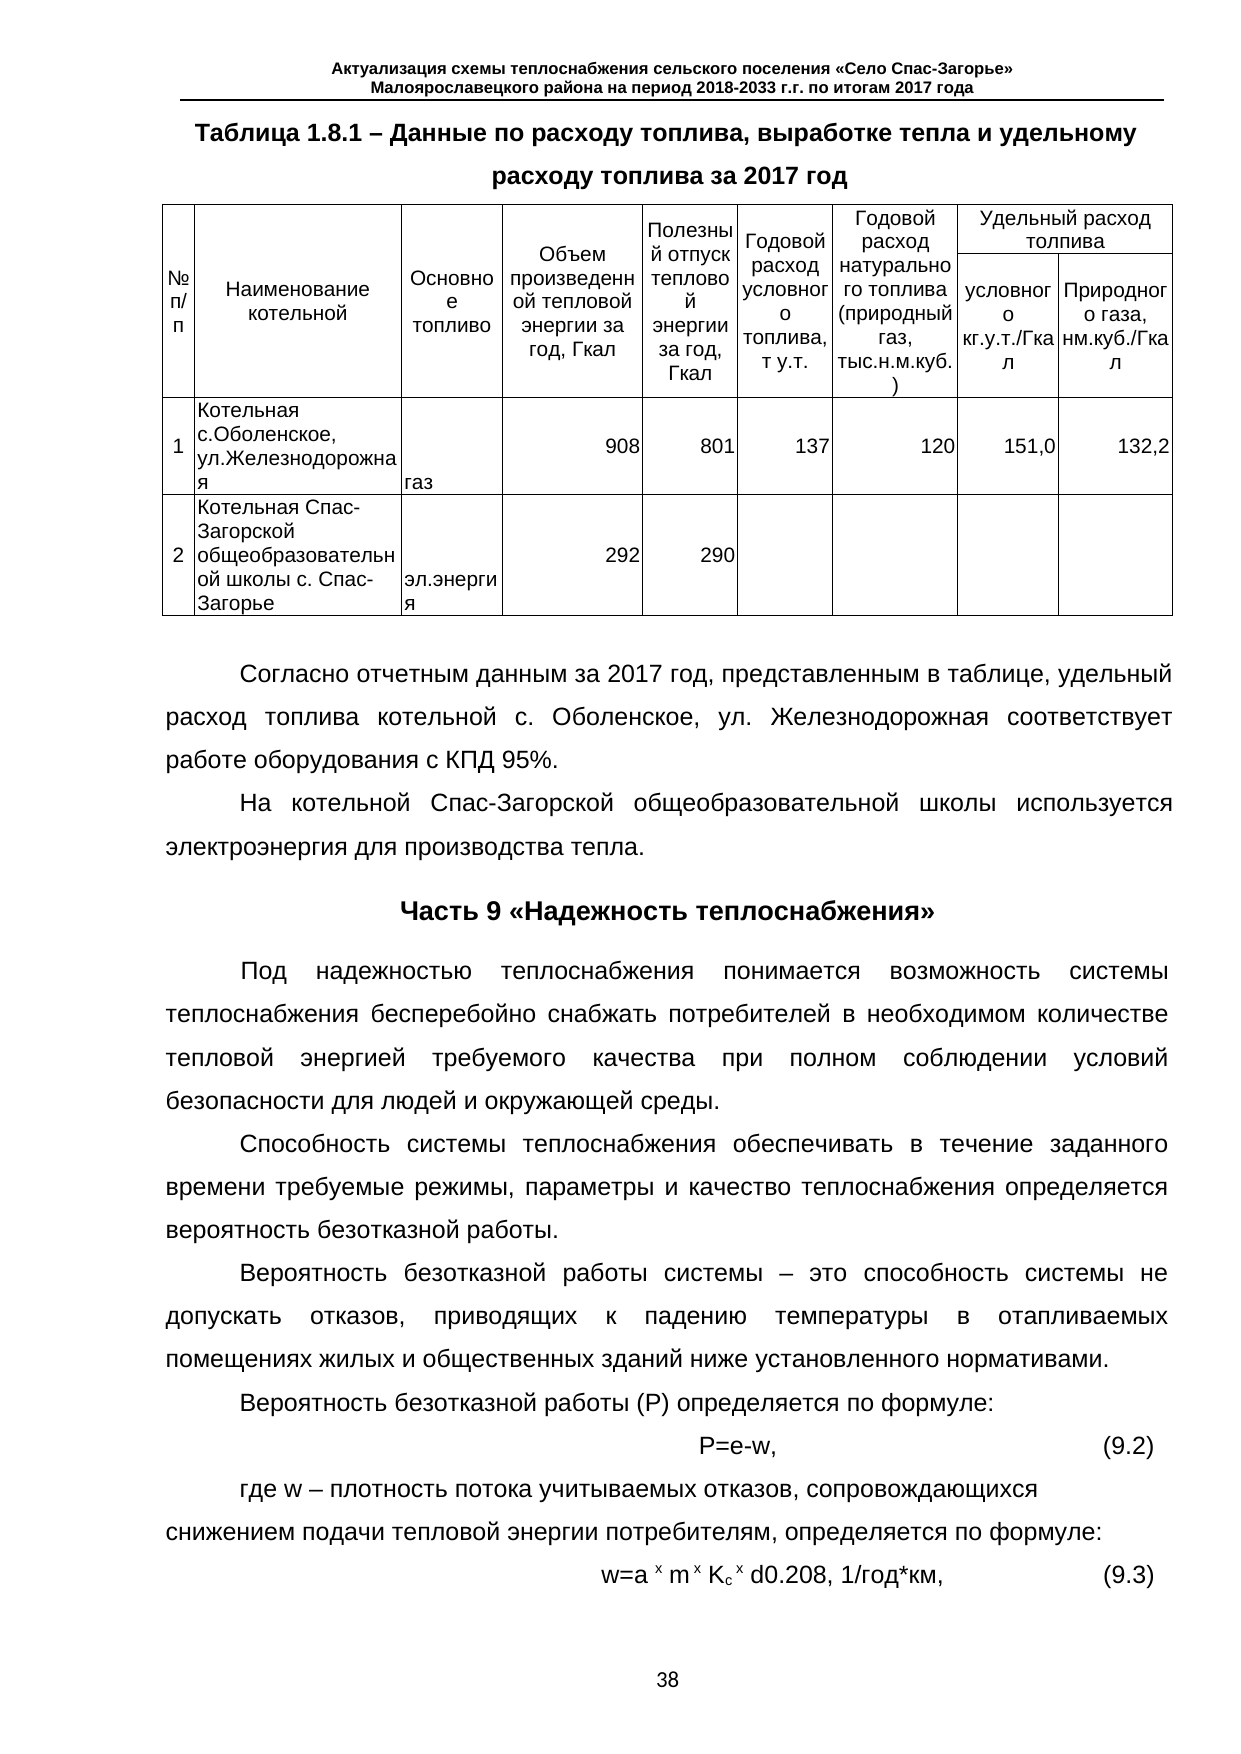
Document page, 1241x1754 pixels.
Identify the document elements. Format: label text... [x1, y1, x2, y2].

text Согласно отчетным данным за 2017 год, представленным в таблице, удельный расход топлива котельной с. Оболенское, ул. Железнодорожная соответствует работе оборудования с КПД 95%. [165, 659, 1174, 774]
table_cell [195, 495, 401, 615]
text Таблица 1.8.1 – Данные по расходу топлива, выработке тепла и удельному расходу топлива за 2017 год [165, 118, 1174, 190]
text Р=е-w, (9.2) [165, 1431, 1155, 1459]
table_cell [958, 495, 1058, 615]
text Вероятность безотказной работы (Р) определяется по формуле: [165, 1388, 1169, 1416]
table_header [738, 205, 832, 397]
text Под надежностью теплоснабжения понимается возможность системы теплоснабжения бесперебойно снабжать потребителей в необходимом количестве тепловой энергией требуемого качества при полном соблюдении условий безопасности для людей и окружающей среды. [165, 956, 1169, 1114]
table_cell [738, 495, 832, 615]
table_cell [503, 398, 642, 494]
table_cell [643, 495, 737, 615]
text Вероятность безотказной работы системы – это способность системы не допускать отказов, приводящих к падению температуры в отапливаемых помещениях жилых и общественных зданий ниже установленного нормативами. [165, 1258, 1169, 1373]
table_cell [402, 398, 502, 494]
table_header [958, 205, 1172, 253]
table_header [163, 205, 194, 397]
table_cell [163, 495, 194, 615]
text w=a х m х Kc х d0.208, 1/год*км, (9.3) [165, 1560, 1155, 1589]
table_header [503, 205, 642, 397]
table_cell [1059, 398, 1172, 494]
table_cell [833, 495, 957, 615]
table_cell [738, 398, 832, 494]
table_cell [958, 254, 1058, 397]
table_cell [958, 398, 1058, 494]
text Способность системы теплоснабжения обеспечивать в течение заданного времени требуемые режимы, параметры и качество теплоснабжения определяется вероятность безотказной работы. [165, 1129, 1169, 1244]
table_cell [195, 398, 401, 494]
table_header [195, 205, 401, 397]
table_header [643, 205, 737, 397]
subtitle Часть 9 «Надежность теплоснабжения» [165, 895, 1169, 927]
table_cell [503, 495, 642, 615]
text где w – плотность потока учитываемых отказов, сопровождающихся снижением подачи тепловой энергии потребителям, определяется по формуле: [165, 1474, 1169, 1546]
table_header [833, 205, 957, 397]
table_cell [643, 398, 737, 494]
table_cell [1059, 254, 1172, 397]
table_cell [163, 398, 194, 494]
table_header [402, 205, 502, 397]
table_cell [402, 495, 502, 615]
text На котельной Спас-Загорской общеобразовательной школы используется электроэнергия для производства тепла. [165, 788, 1174, 860]
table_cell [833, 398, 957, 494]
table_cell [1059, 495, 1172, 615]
